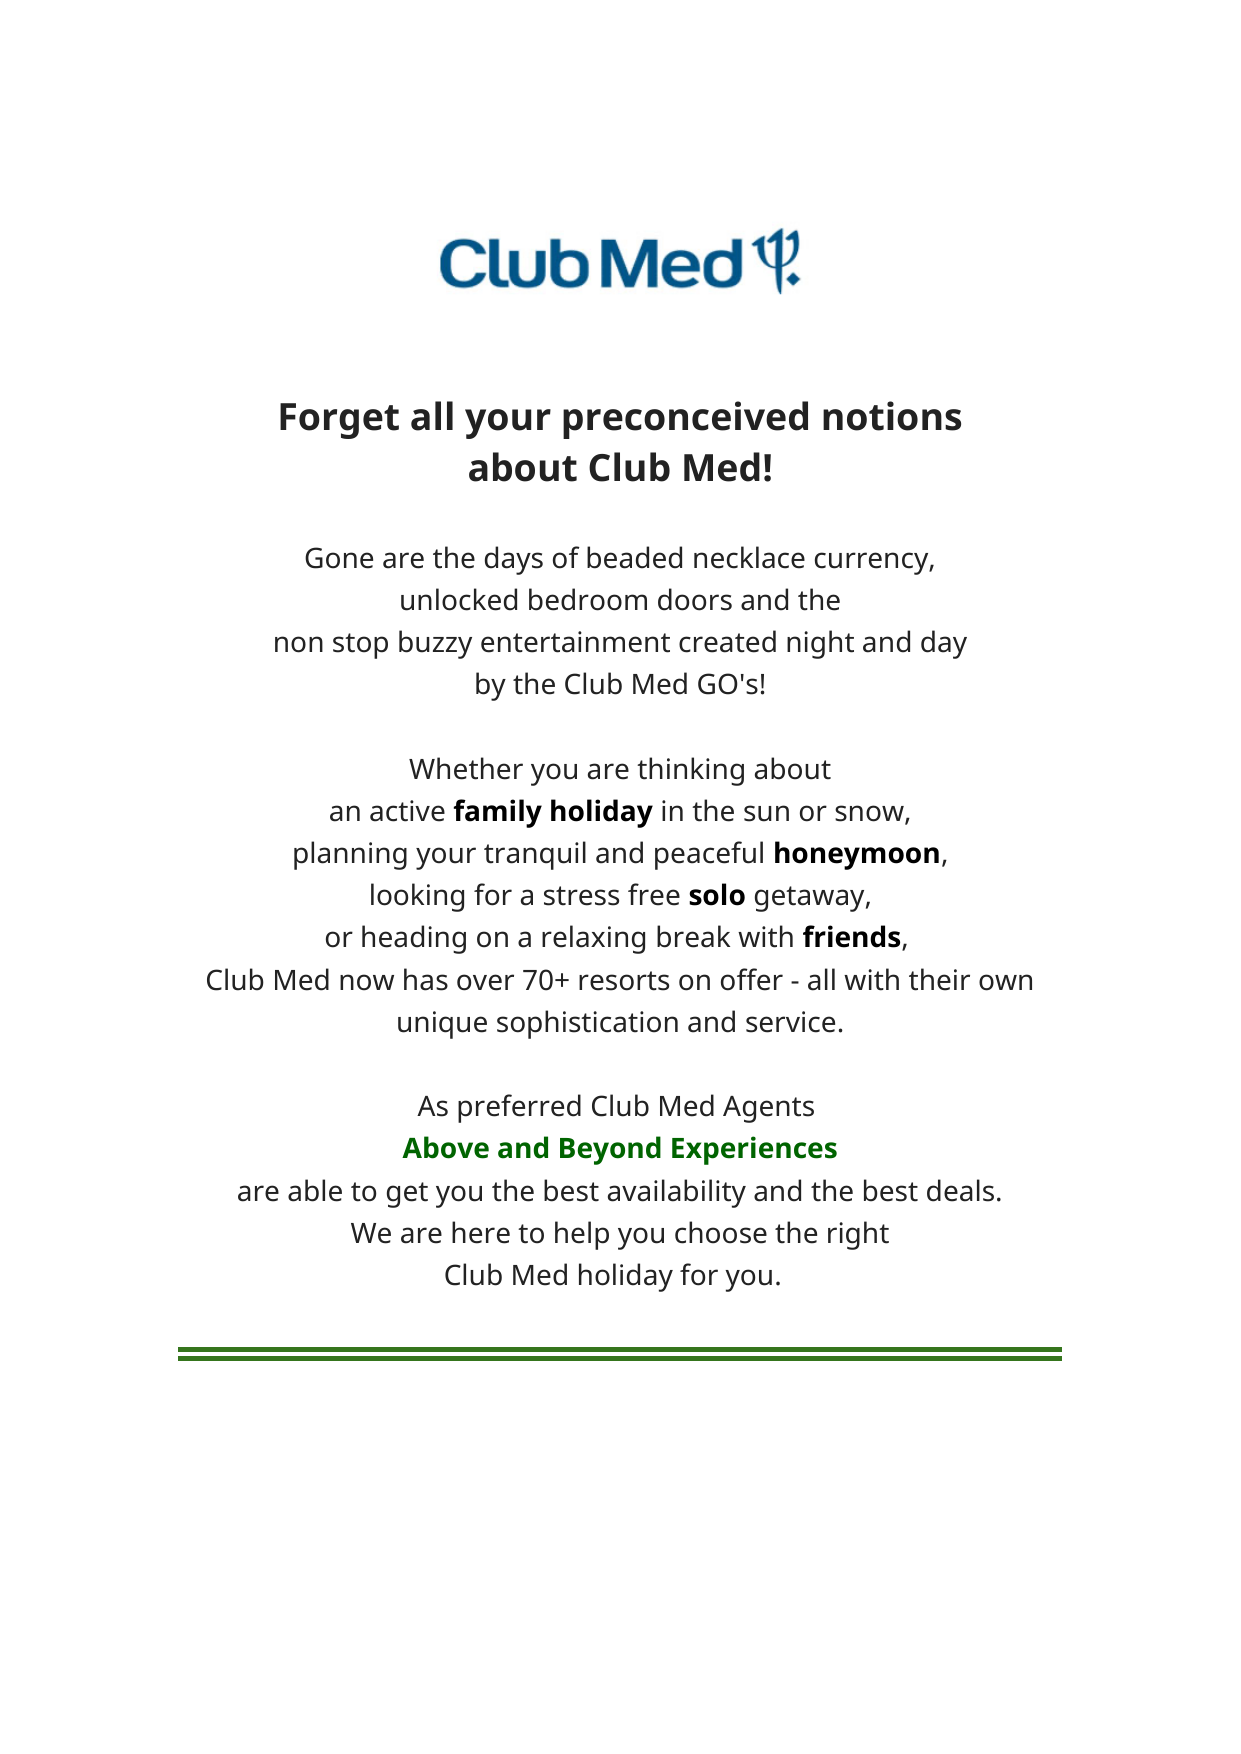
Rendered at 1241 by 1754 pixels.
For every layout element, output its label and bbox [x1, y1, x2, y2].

table_header [150, 376, 1090, 1308]
table_header [150, 1308, 1090, 1386]
picture [419, 150, 822, 376]
